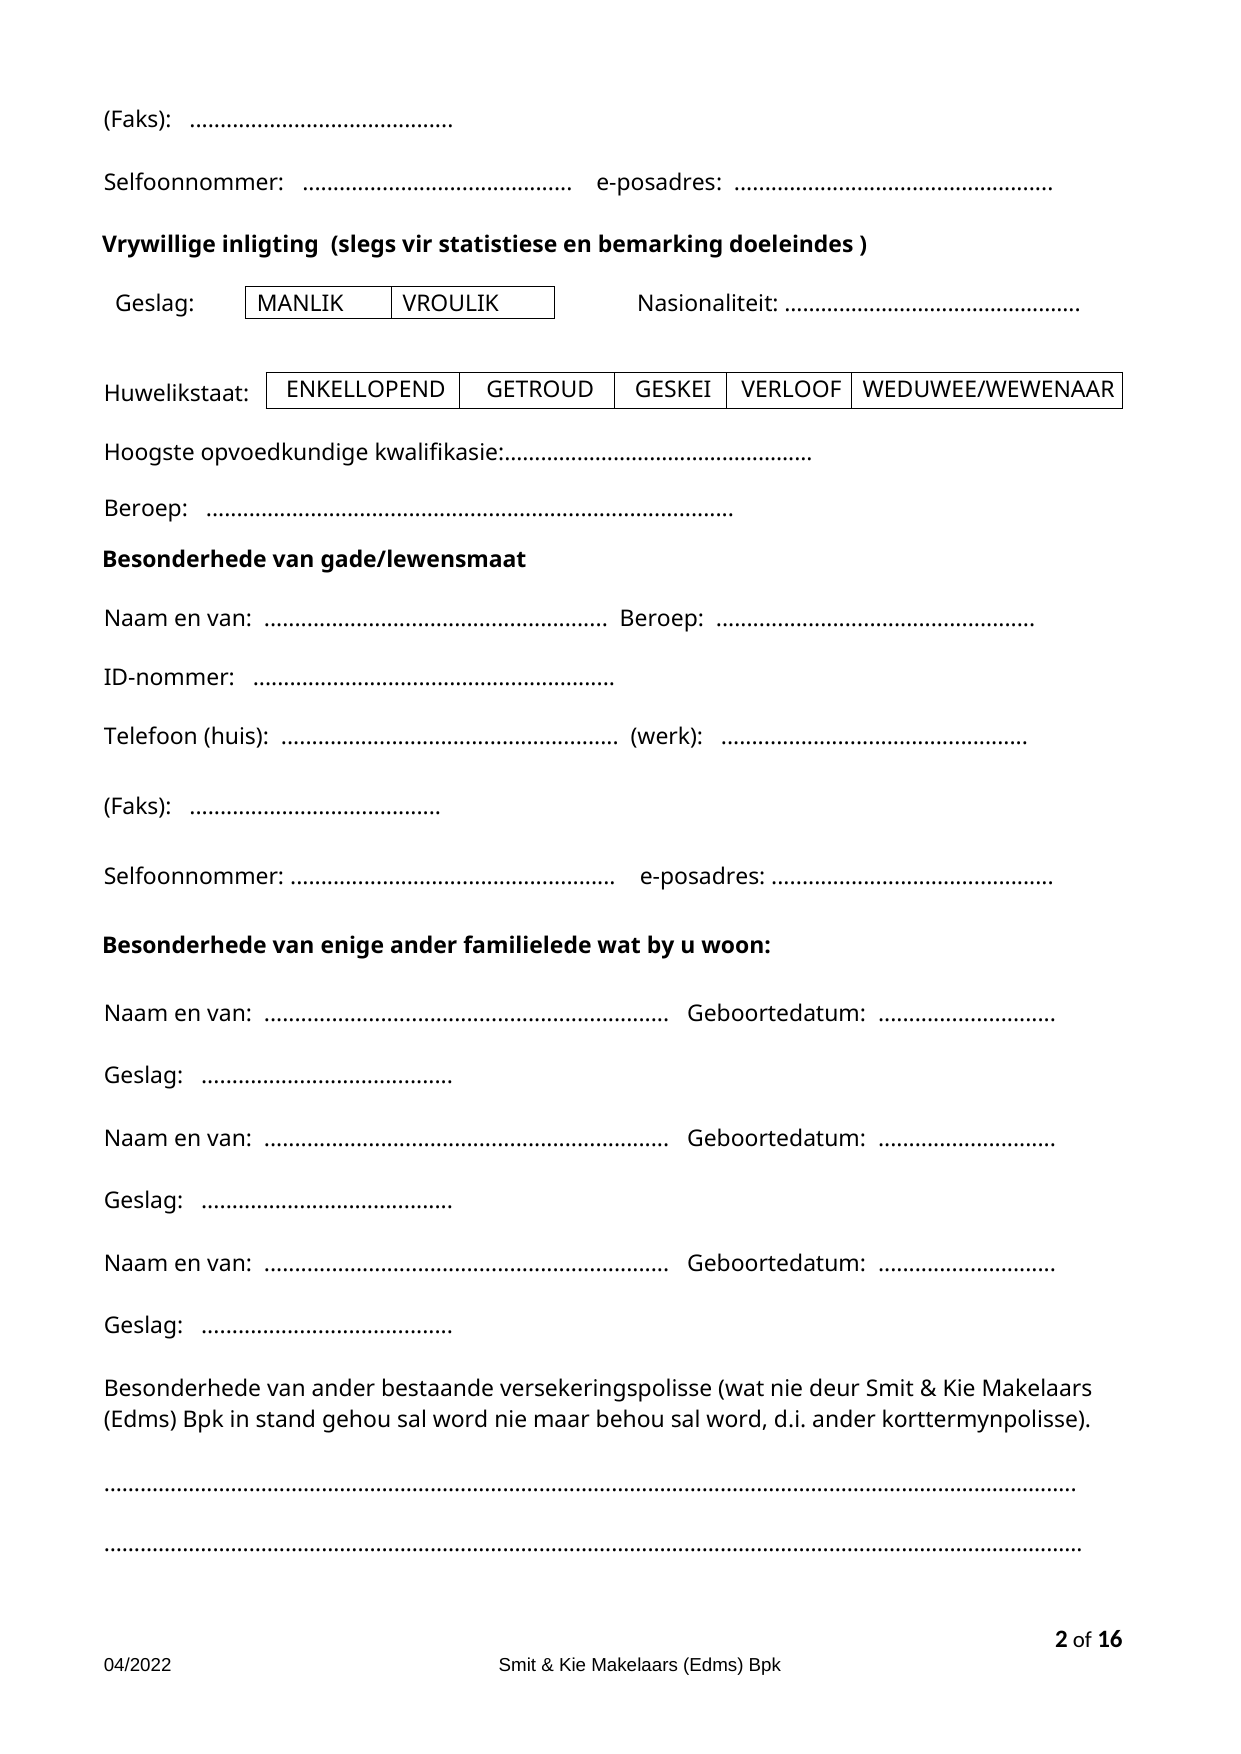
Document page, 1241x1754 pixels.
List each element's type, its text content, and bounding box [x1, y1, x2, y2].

table_header WEDUWEE/WEWENAAR [852, 373, 1122, 407]
text (Faks): ........................................... [103, 103, 1122, 135]
text Beroep: ...................................................................................... [103, 491, 1122, 523]
table_header ENKELLOPEND [267, 373, 459, 407]
table_header Nasionaliteit: …………………………………………. [555, 286, 1240, 318]
text Besonderhede van enige ander familielede wat by u woon: [102, 929, 1124, 960]
text Huwelikstaat: [103, 377, 266, 408]
text Geslag: ......................................... [103, 1184, 1122, 1216]
text Naam en van: .................................................................. Geboortedatum: ............................. [103, 997, 1122, 1028]
text Geslag: ......................................... [103, 1059, 1122, 1091]
table_header GESKEI [615, 373, 726, 407]
table_header MANLIK [246, 287, 391, 318]
text Naam en van: .................................................................. Geboortedatum: ............................. [103, 1247, 1122, 1278]
text Besonderhede van ander bestaande versekeringspolisse (wat nie deur Smit & Kie Makelaars (Edms) Bpk in stand gehou sal word nie maar behou sal word, d.i. ander korttermynpolisse). [103, 1372, 1122, 1434]
text ……………………………………………………………………………………………………………………………………………… [103, 1527, 1122, 1558]
table_header VERLOOF [727, 373, 851, 407]
text Naam en van: ........................................................ Beroep: .................................................... [103, 602, 1122, 633]
table_header GETROUD [460, 373, 614, 407]
text Telefoon (huis): ....................................................... (werk): .................................................. [103, 720, 1122, 751]
text Besonderhede van gade/lewensmaat [102, 543, 1124, 574]
table_header Geslag: [104, 286, 245, 318]
text Selfoonnommer: ..................................................... e-posadres: .............................................. [103, 860, 1122, 891]
text Naam en van: .................................................................. Geboortedatum: ............................. [103, 1122, 1122, 1153]
text Vrywillige inligting (slegs vir statistiese en bemarking doeleindes ) [102, 228, 1124, 260]
text …………………………………………………………………………………………………………………………………………….. [103, 1467, 1122, 1498]
table_header VROULIK [392, 287, 554, 318]
text Hoogste opvoedkundige kwalifikasie:…………………………………………… [103, 436, 1122, 467]
text Selfoonnommer: ............................................ e-posadres: .................................................... [103, 166, 1122, 197]
text (Faks): ......................................... [103, 790, 1122, 821]
text ID-nommer: ........................................................... [103, 661, 1122, 692]
text Geslag: ......................................... [103, 1309, 1122, 1341]
